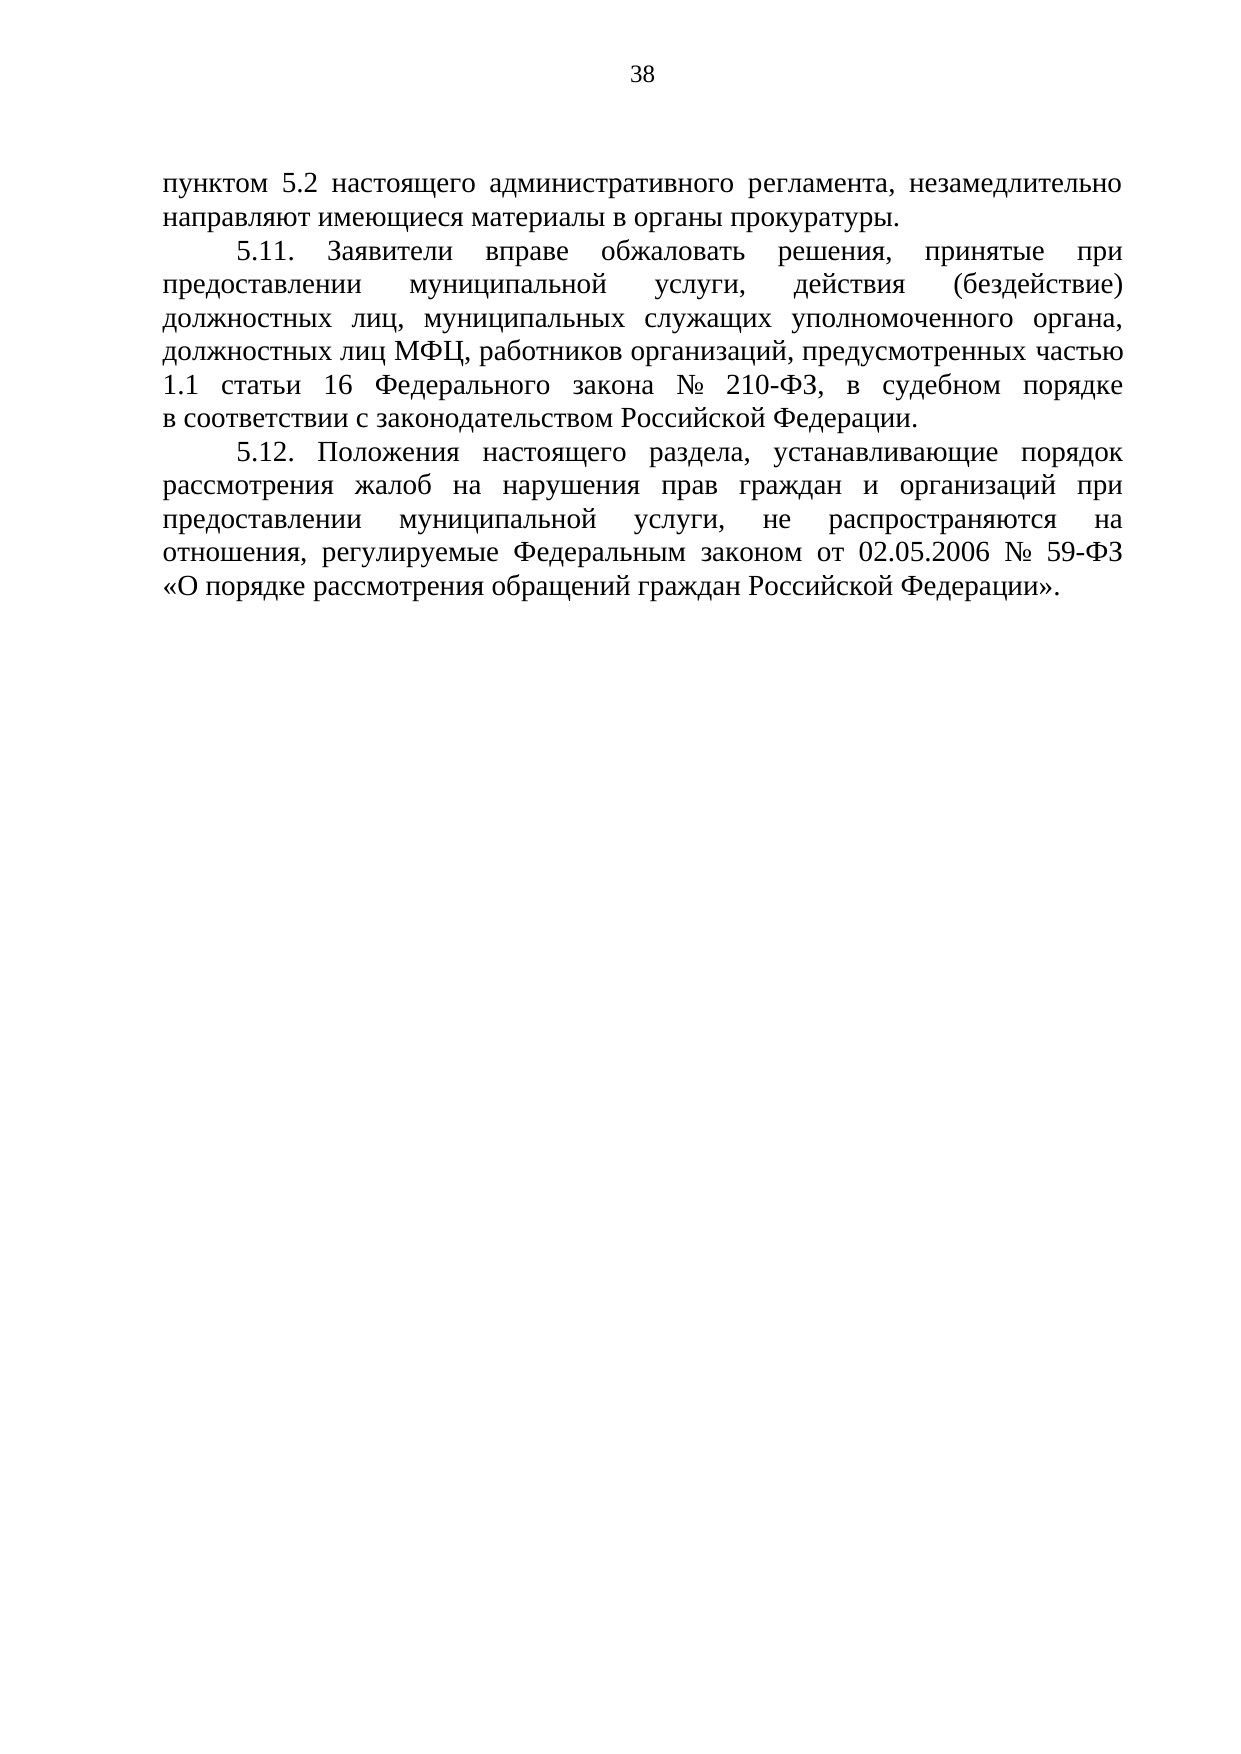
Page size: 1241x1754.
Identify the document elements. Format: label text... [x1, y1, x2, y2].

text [162, 166, 1122, 233]
text 5.12. Положения настоящего раздела, устанавливающие порядок рассмотрения жалоб на нарушения прав граждан и организаций при предоставлении муниципальной услуги, не распространяются на отношения, регулируемые Федеральным законом от 02.05.2006 № 59-ФЗ «О порядке рассмотрения обращений граждан Российской Федерации». [162, 434, 1124, 602]
text 5.11. Заявители вправе обжаловать решения, принятые при предоставлении муниципальной услуги, действия (бездействие) должностных лиц, муниципальных служащих уполномоченного органа, должностных лиц МФЦ, работников организаций, предусмотренных частью 1.1 статьи 16 Федерального закона № 210-ФЗ, в судебном порядке в соответствии с законодательством Российской Федерации. [162, 233, 1124, 434]
